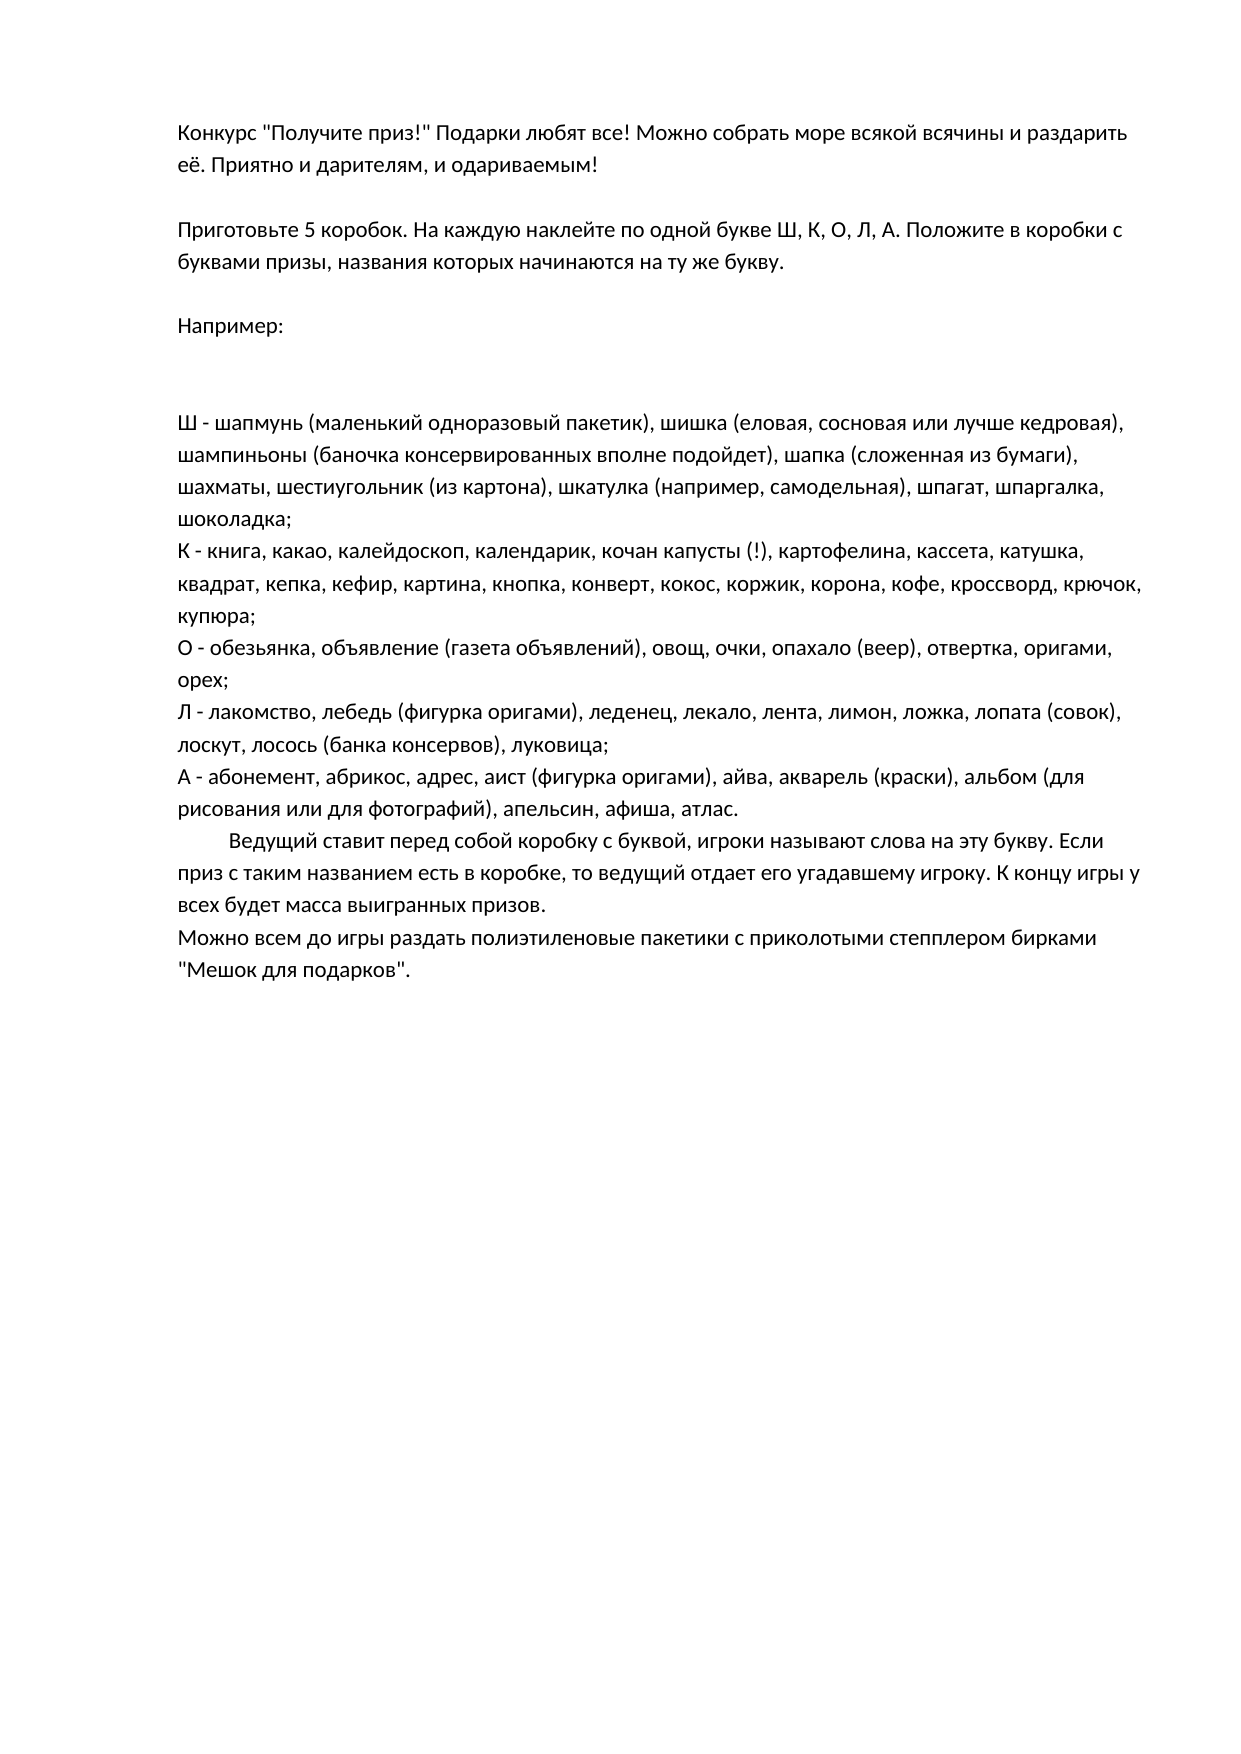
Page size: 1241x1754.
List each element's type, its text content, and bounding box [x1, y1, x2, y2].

text Например: [177, 311, 1152, 339]
text Приготовьте 5 коробок. На каждую наклейте по одной букве Ш, К, О, Л, А. Положите в коробки с буквами призы, названия которых начинаются на ту же букву. [177, 215, 1152, 275]
text Ш - шапмунь (маленький одноразовый пакетик), шишка (еловая, сосновая или лучше кедровая), шампиньоны (баночка консервированных вполне подойдет), шапка (сложенная из бумаги), шахматы, шестиугольник (из картона), шкатулка (например, самодельная), шпагат, шпаргалка, шоколадка; [177, 408, 1152, 532]
text Конкурс "Получите приз!" Подарки любят все! Можно собрать море всякой всячины и раздарить её. Приятно и дарителям, и одариваемым! [177, 118, 1152, 178]
text Можно всем до игры раздать полиэтиленовые пакетики с приколотыми степплером бирками "Мешок для подарков". [177, 923, 1152, 983]
text Л - лакомство, лебедь (фигурка оригами), леденец, лекало, лента, лимон, ложка, лопата (совок), лоскут, лосось (банка консервов), луковица; [177, 697, 1152, 758]
text А - абонемент, абрикос, адрес, аист (фигурка оригами), айва, акварель (краски), альбом (для рисования или для фотографий), апельсин, афиша, атлас. [177, 762, 1152, 822]
text К - книга, какао, калейдоскоп, календарик, кочан капусты (!), картофелина, кассета, катушка, квадрат, кепка, кефир, картина, кнопка, конверт, кокос, коржик, корона, кофе, кроссворд, крючок, купюра; [177, 537, 1152, 629]
text О - обезьянка, объявление (газета объявлений), овощ, очки, опахало (веер), отвертка, оригами, орех; [177, 633, 1152, 693]
text Ведущий ставит перед собой коробку с буквой, игроки называют слова на эту букву. Если приз с таким названием есть в коробке, то ведущий отдает его угадавшему игроку. К концу игры у всех будет масса выигранных призов. [177, 826, 1152, 919]
